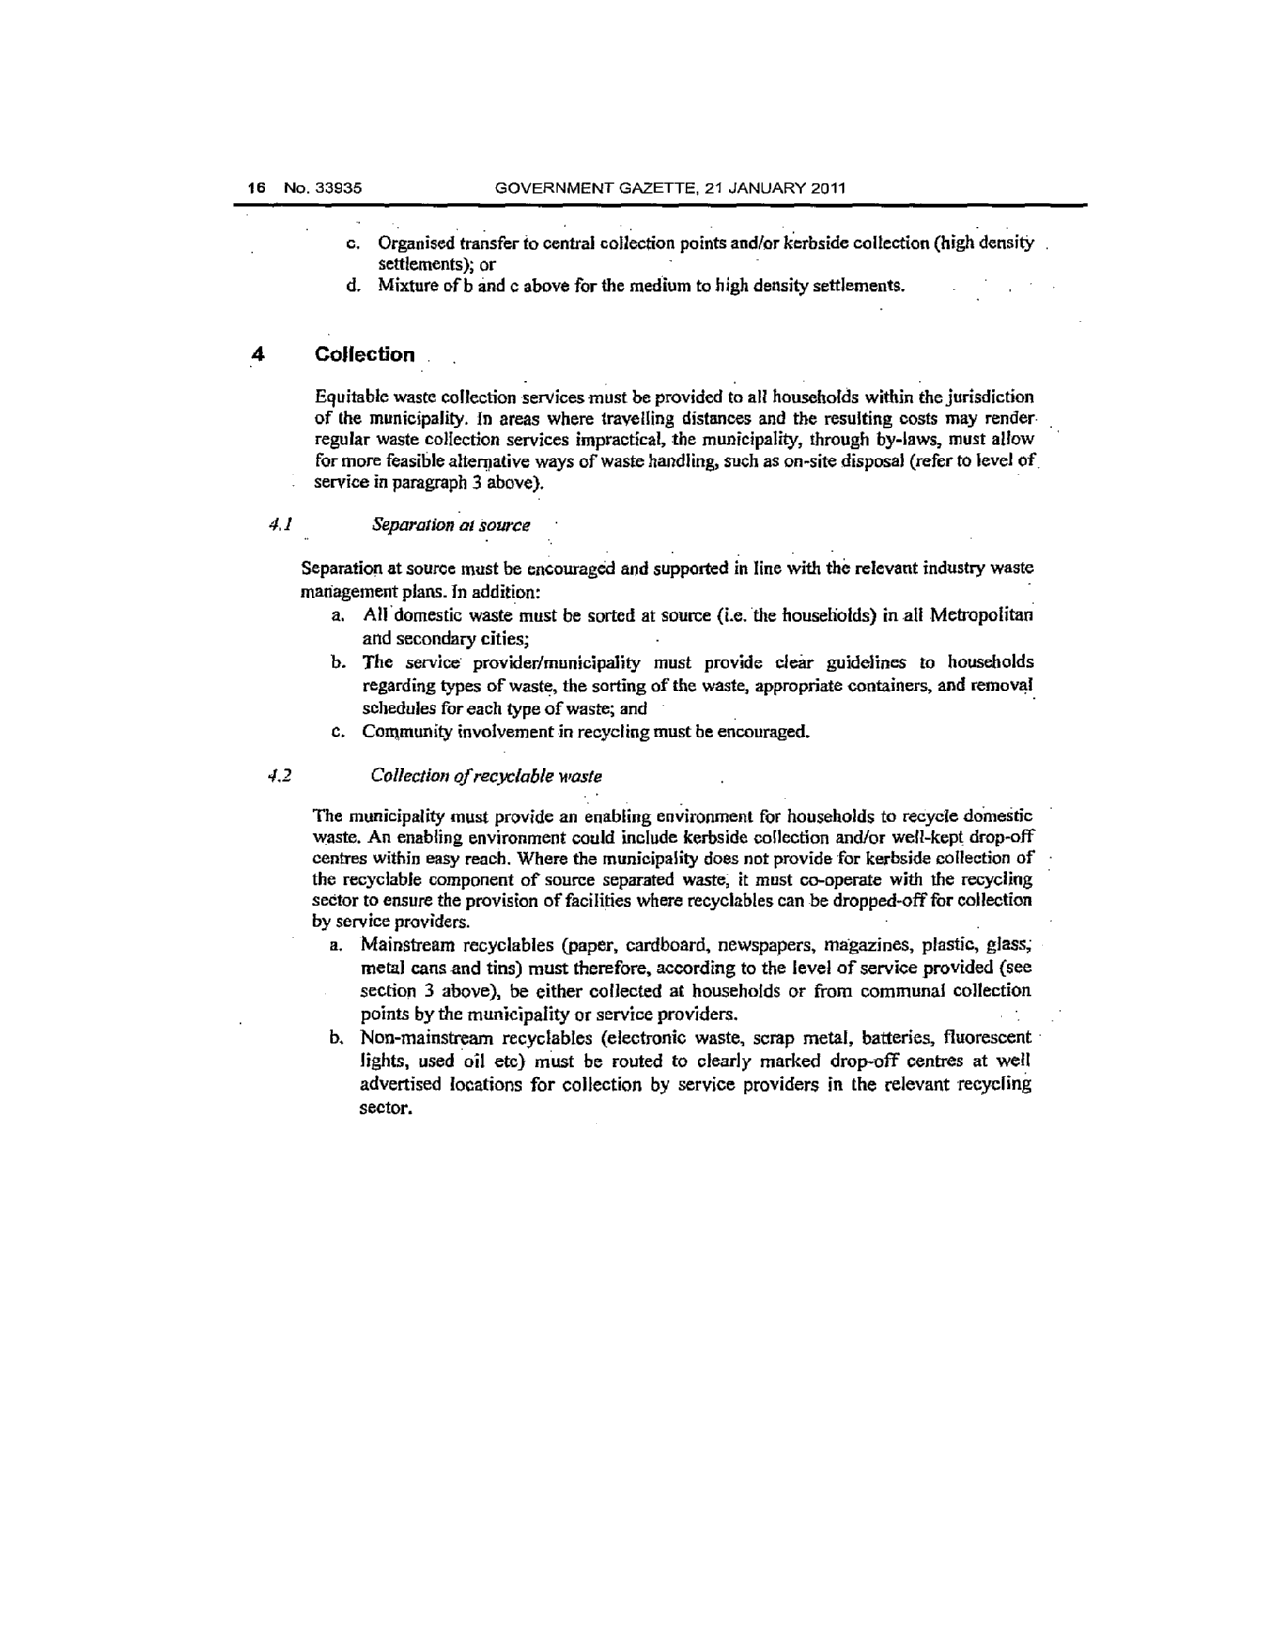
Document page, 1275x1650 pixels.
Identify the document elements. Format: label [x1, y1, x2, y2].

picture [187, 150, 1088, 1140]
